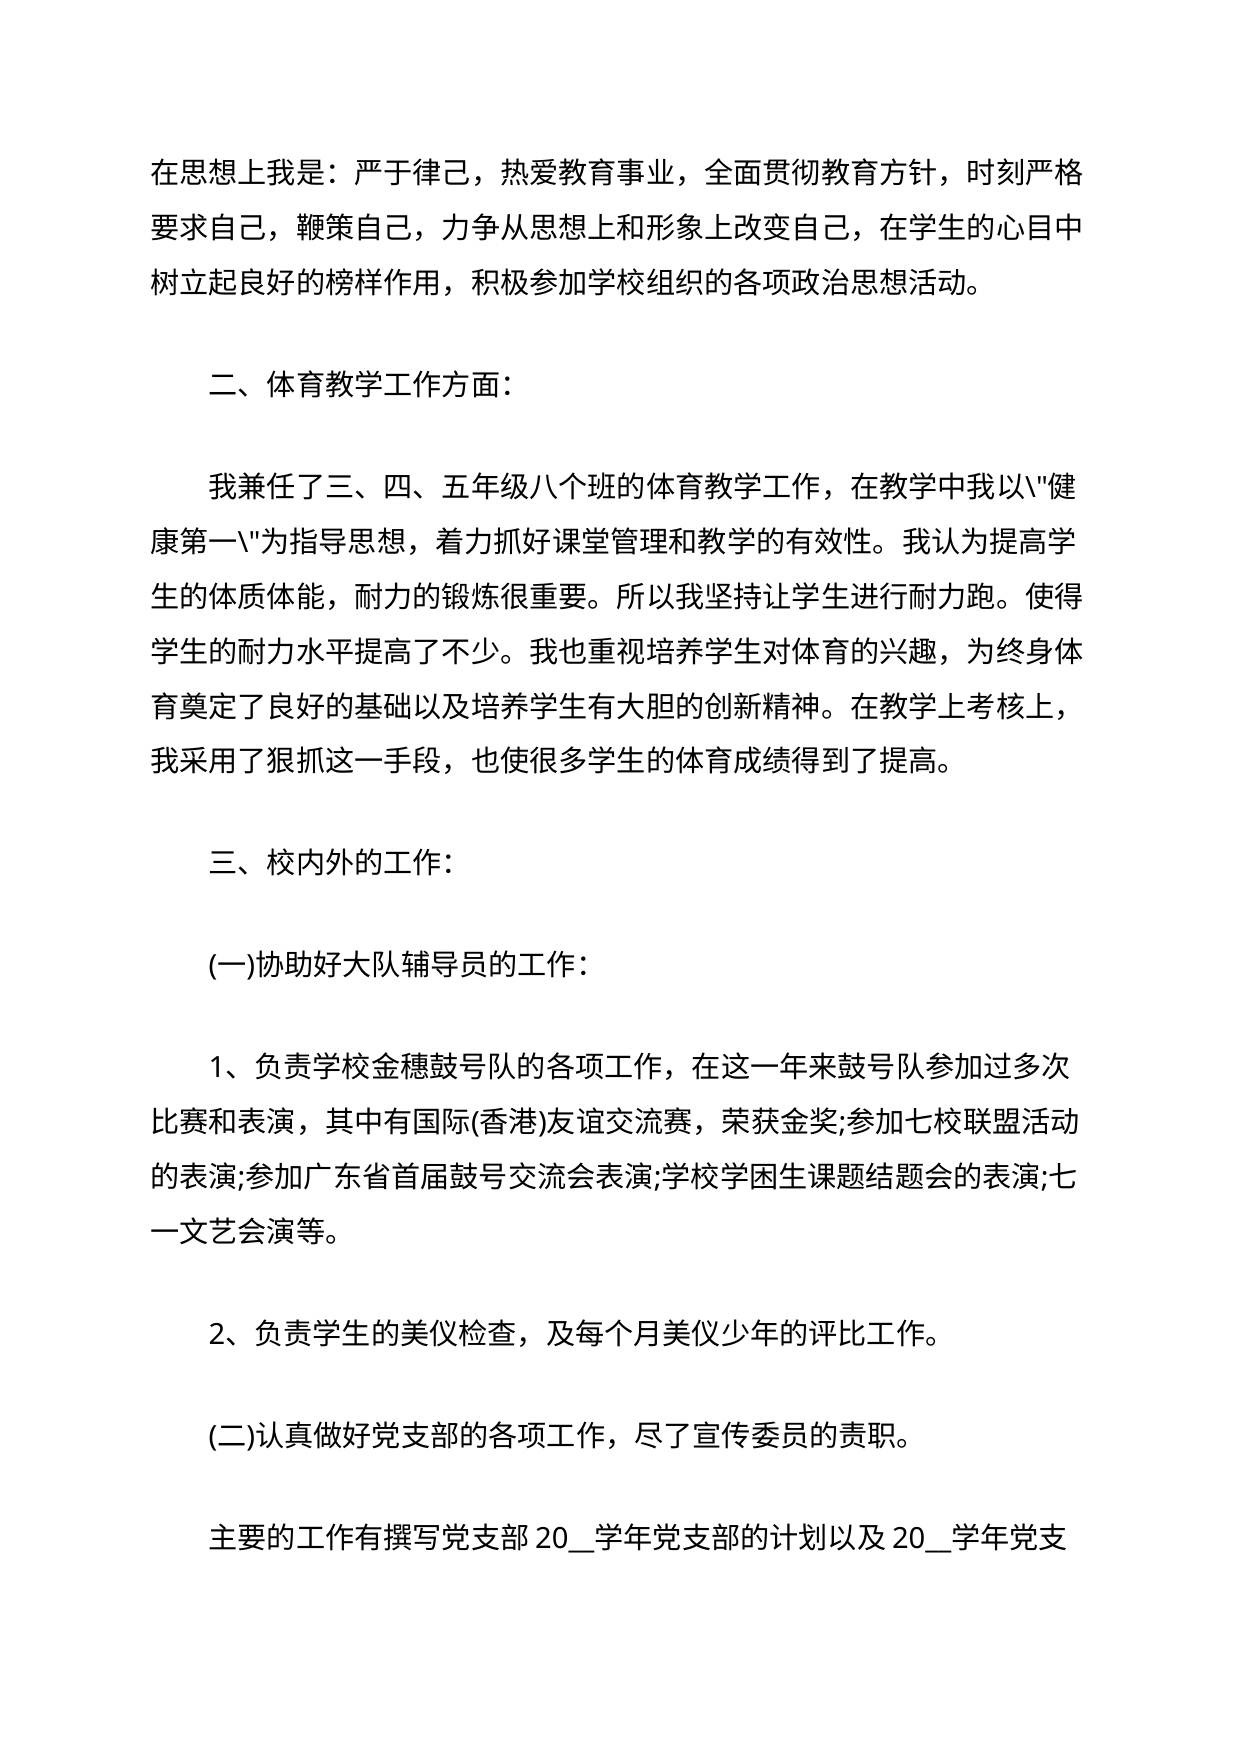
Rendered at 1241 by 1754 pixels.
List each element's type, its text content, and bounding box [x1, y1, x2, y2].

text 我兼任了三、四、五年级八个班的体育教学工作，在教学中我以\"健康第一\"为指导思想，着力抓好课堂管理和教学的有效性。我认为提高学生的体质体能，耐力的锻炼很重要。所以我坚持让学生进行耐力跑。使得学生的耐力水平提高了不少。我也重视培养学生对体育的兴趣，为终身体育奠定了良好的基础以及培养学生有大胆的创新精神。在教学上考核上，我采用了狠抓这一手段，也使很多学生的体育成绩得到了提高。 [150, 463, 1090, 780]
text 三、校内外的工作： [150, 840, 1090, 882]
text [150, 150, 1090, 302]
text 1、负责学校金穗鼓号队的各项工作，在这一年来鼓号队参加过多次比赛和表演，其中有国际(香港)友谊交流赛，荣获金奖;参加七校联盟活动的表演;参加广东省首届鼓号交流会表演;学校学困生课题结题会的表演;七一文艺会演等。 [150, 1043, 1090, 1251]
text 2、负责学生的美仪检查，及每个月美仪少年的评比工作。 [150, 1310, 1090, 1353]
text (二)认真做好党支部的各项工作，尽了宣传委员的责职。 [150, 1412, 1090, 1455]
text 二、体育教学工作方面： [150, 362, 1090, 404]
text (一)协助好大队辅导员的工作： [150, 942, 1090, 984]
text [150, 1514, 1090, 1557]
